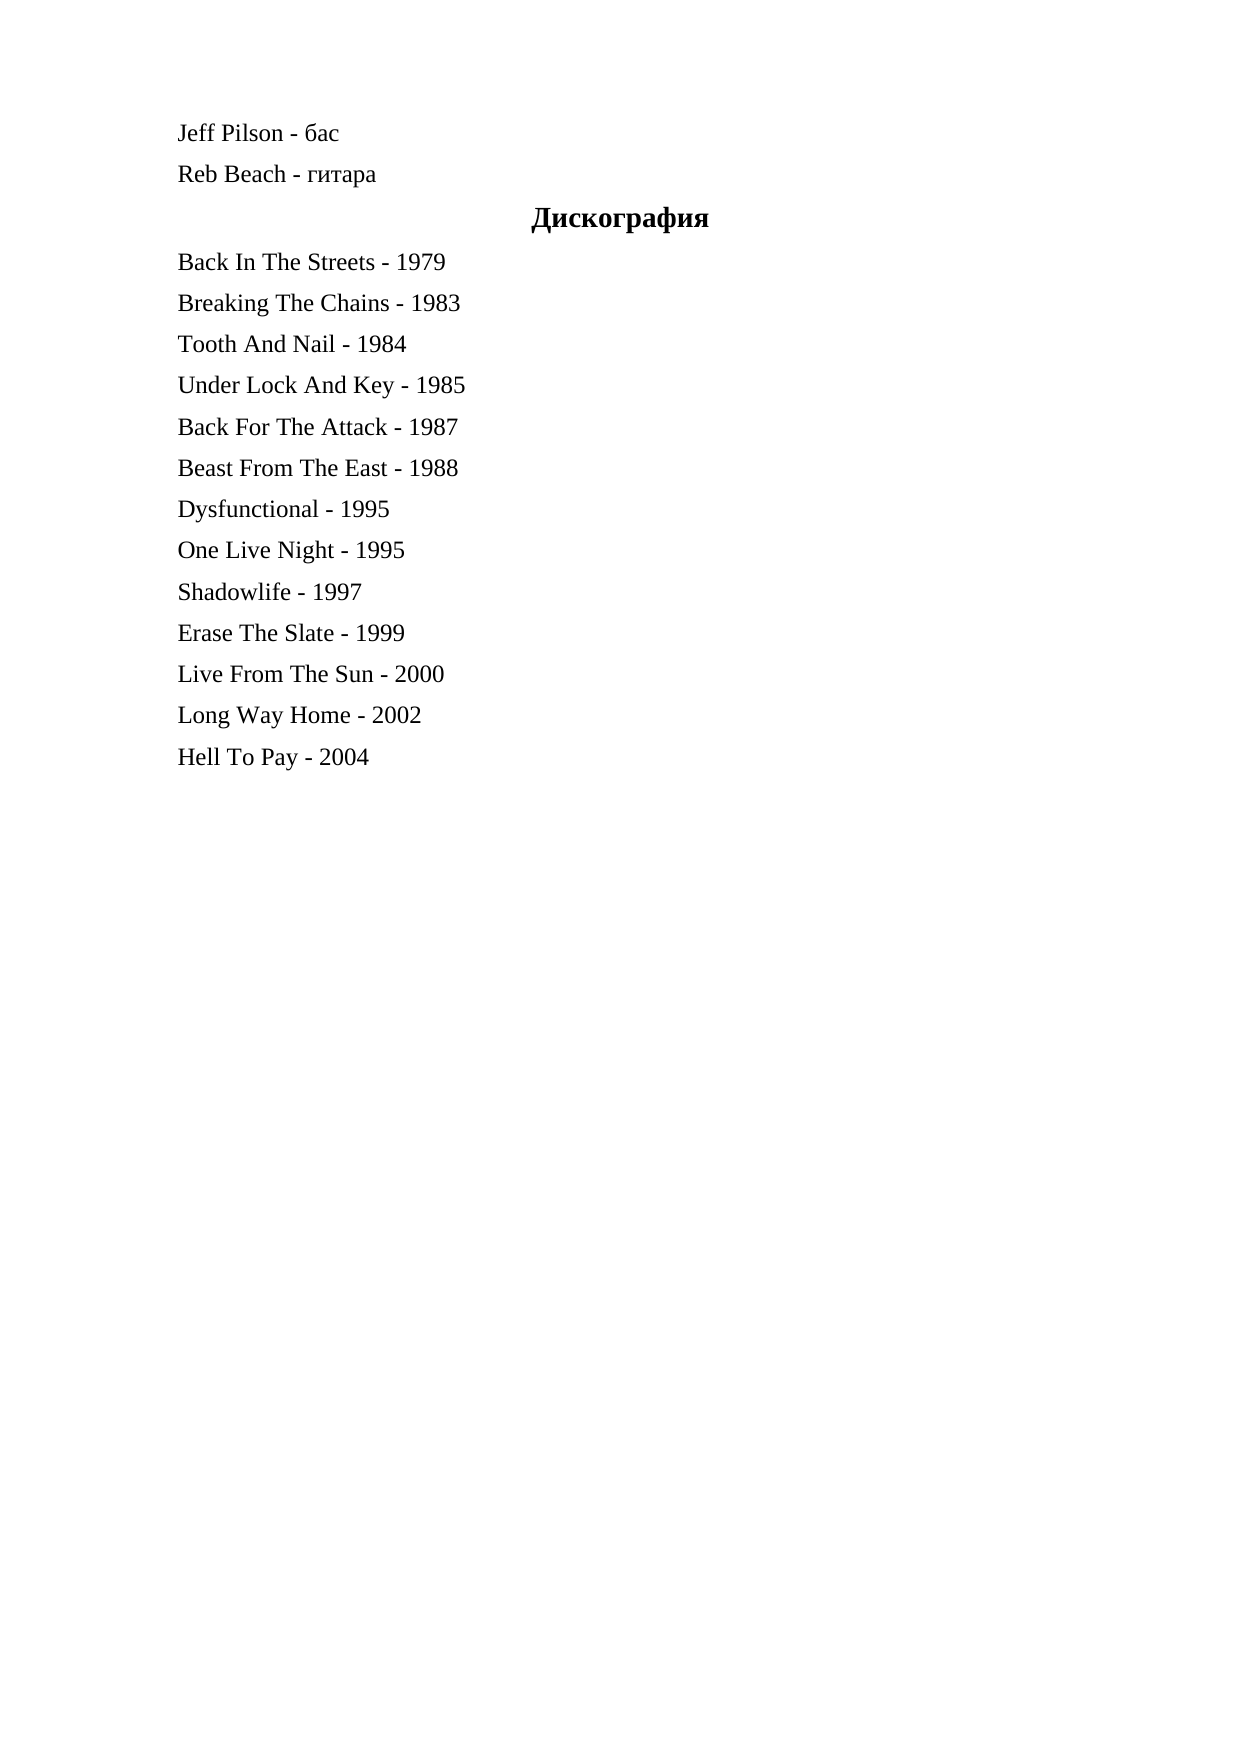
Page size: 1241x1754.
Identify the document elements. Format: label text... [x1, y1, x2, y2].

text Дискография [118, 201, 1122, 234]
text Under Lock And Key - 1985 [118, 370, 1122, 399]
text Jeff Pilson - бас [118, 118, 1122, 147]
text Tooth And Nail - 1984 [118, 329, 1122, 358]
text Beast From The East - 1988 [118, 453, 1122, 482]
text Shadowlife - 1997 [118, 577, 1122, 605]
text One Live Night - 1995 [118, 535, 1122, 564]
text Erase The Slate - 1999 [118, 618, 1122, 647]
text Reb Beach - гитара [118, 159, 1122, 188]
text Back For The Attack - 1987 [118, 412, 1122, 440]
text Live From The Sun - 2000 [118, 659, 1122, 688]
text Breaking The Chains - 1983 [118, 288, 1122, 317]
text Dysfunctional - 1995 [118, 494, 1122, 523]
text Hell To Pay - 2004 [118, 742, 1122, 770]
text Long Way Home - 2002 [118, 700, 1122, 729]
text Back In The Streets - 1979 [118, 247, 1122, 275]
